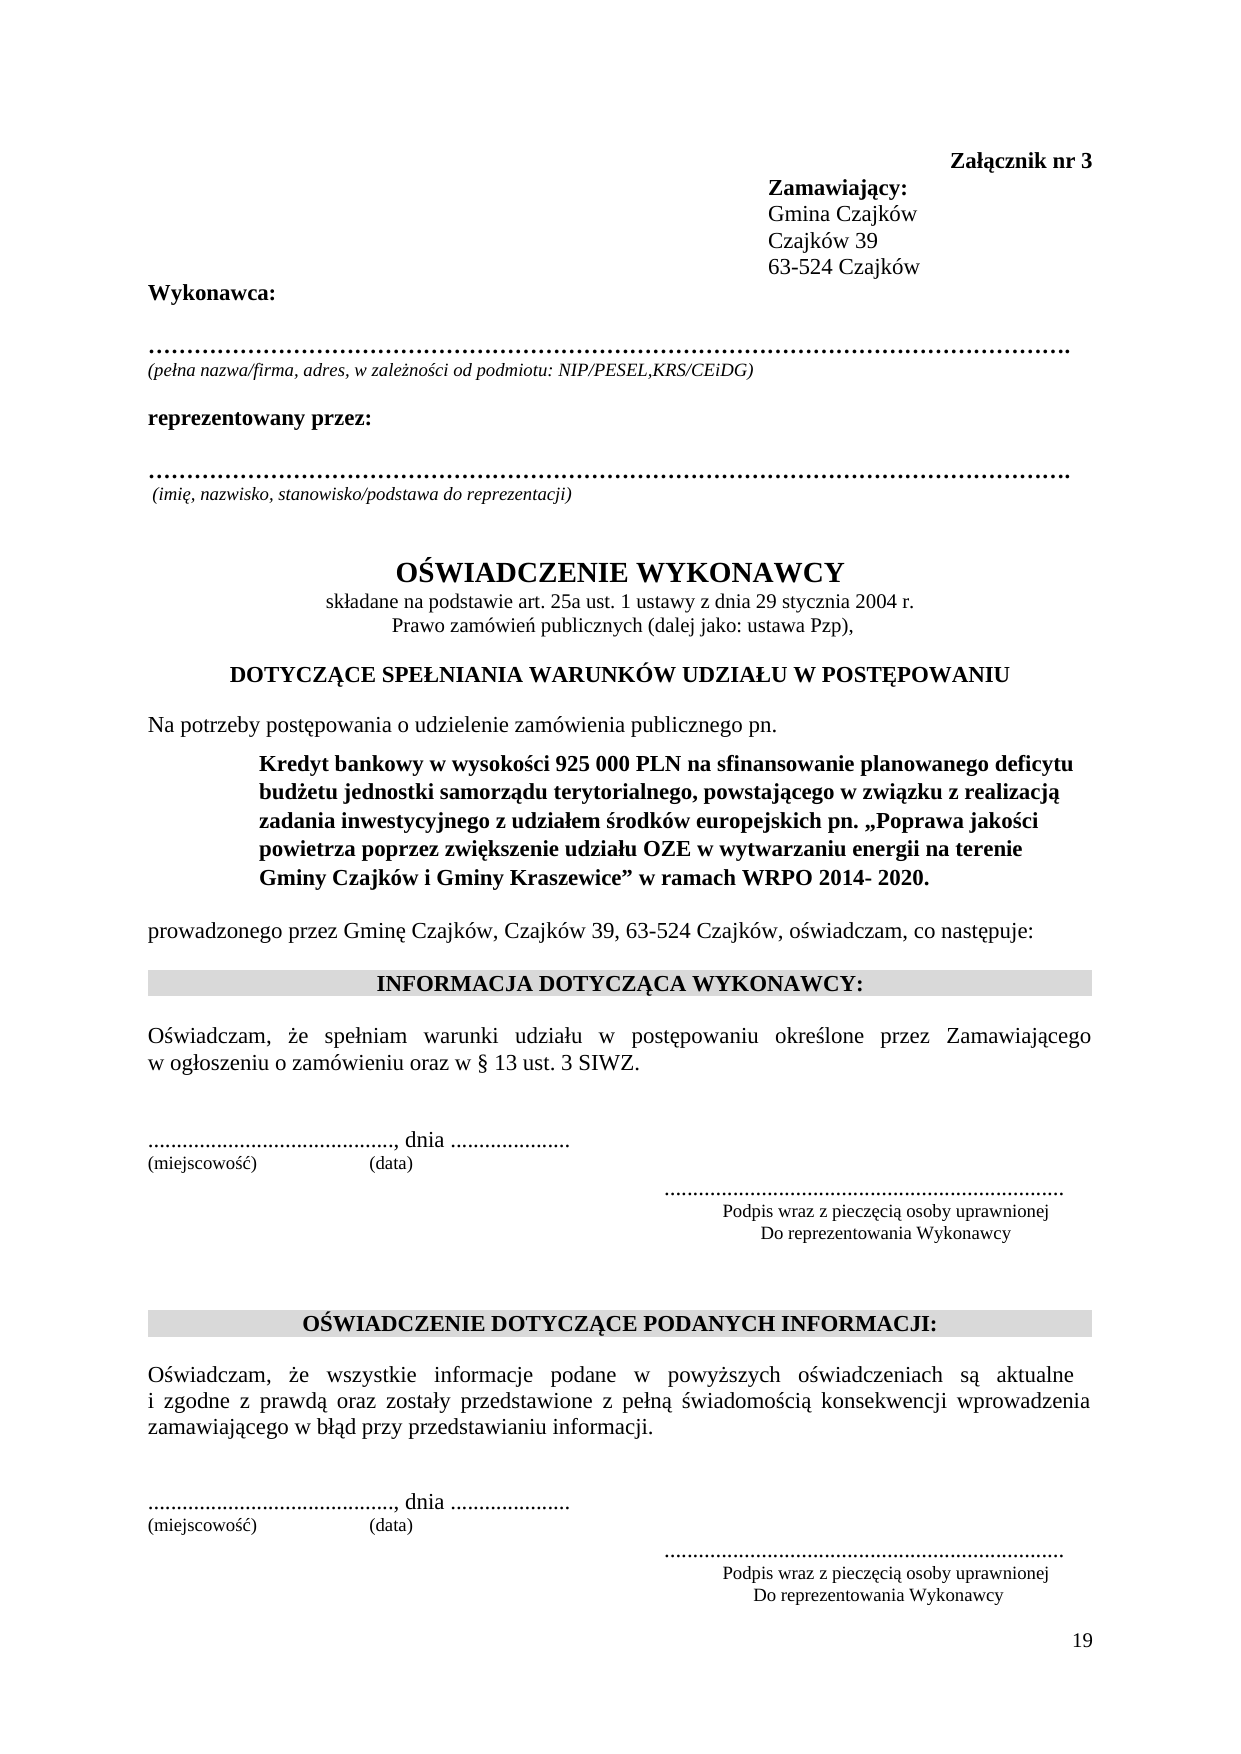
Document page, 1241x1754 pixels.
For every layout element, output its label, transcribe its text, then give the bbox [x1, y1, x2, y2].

text 63-524 Czajków [768, 253, 1092, 279]
text OŚWIADCZENIE DOTYCZĄCE PODANYCH INFORMACJI: [148, 1310, 1092, 1337]
text ...................................................................... [590, 1536, 1092, 1562]
text INFORMACJA DOTYCZĄCA WYKONAWCY: [148, 970, 1092, 996]
text (miejscowość) (data) [148, 1152, 1092, 1174]
text Oświadczam, że spełniam warunki udziału w postępowaniu określone przez Zamawiającego w ogłoszeniu o zamówieniu oraz w § 13 ust. 3 SIWZ. [148, 1023, 1092, 1075]
text Do reprezentowania Wykonawcy [679, 1222, 1092, 1243]
text Wykonawca: [148, 279, 1092, 306]
text Oświadczam, że wszystkie informacje podane w powyższych oświadczeniach są aktualne i zgodne z prawdą oraz zostały przedstawione z pełną świadomością konsekwencji wprowadzenia zamawiającego w błąd przy przedstawianiu informacji. [148, 1361, 1092, 1440]
text ..........................................., dnia ..................... [148, 1488, 1092, 1514]
text Zamawiający: [694, 174, 1092, 200]
text Kredyt bankowy w wysokości 925 000 PLN na sfinansowanie planowanego deficytu budżetu jednostki samorządu terytorialnego, powstającego w związku z realizacją zadania inwestycyjnego z udziałem środków europejskich pn. „Poprawa jakości powietrza poprzez zwiększenie udziału OZE w wytwarzaniu energii na terenie Gminy Czajków i Gminy Kraszewice” w ramach WRPO 2014- 2020. [259, 748, 1093, 891]
text (miejscowość) (data) [148, 1514, 1092, 1536]
text DOTYCZĄCE SPEŁNIANIA WARUNKÓW UDZIAŁU W POSTĘPOWANIU [148, 661, 1093, 687]
text OŚWIADCZENIE WYKONAWCY [148, 555, 1093, 589]
text Podpis wraz z pieczęcią osoby uprawnionej [679, 1200, 1092, 1222]
text Gmina Czajków [768, 200, 1092, 227]
list prowadzonego przez Gminę Czajków, Czajków 39, 63-524 Czajków, oświadczam, co następuje: [148, 917, 1093, 943]
text (pełna nazwa/firma, adres, w zależności od podmiotu: NIP/PESEL,KRS/CEiDG) [148, 358, 1092, 380]
text ...................................................................... [590, 1174, 1092, 1200]
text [591, 1584, 1092, 1605]
text …………………………………………………………………………………………………………. [148, 457, 1092, 483]
text reprezentowany przez: [148, 404, 1092, 430]
text …………………………………………………………………………………………………………. [148, 332, 1092, 358]
text Podpis wraz z pieczęcią osoby uprawnionej [679, 1562, 1092, 1584]
text (imię, nazwisko, stanowisko/podstawa do reprezentacji) [148, 483, 1092, 505]
text Prawo zamówień publicznych (dalej jako: ustawa Pzp), [148, 613, 1093, 637]
text ..........................................., dnia ..................... [148, 1126, 1092, 1152]
list Na potrzeby postępowania o udzielenie zamówienia publicznego pn. [148, 711, 1093, 738]
text Załącznik nr 3 [694, 148, 1092, 174]
text Czajków 39 [768, 227, 1092, 253]
text składane na podstawie art. 25a ust. 1 ustawy z dnia 29 stycznia 2004 r. [148, 589, 1093, 613]
